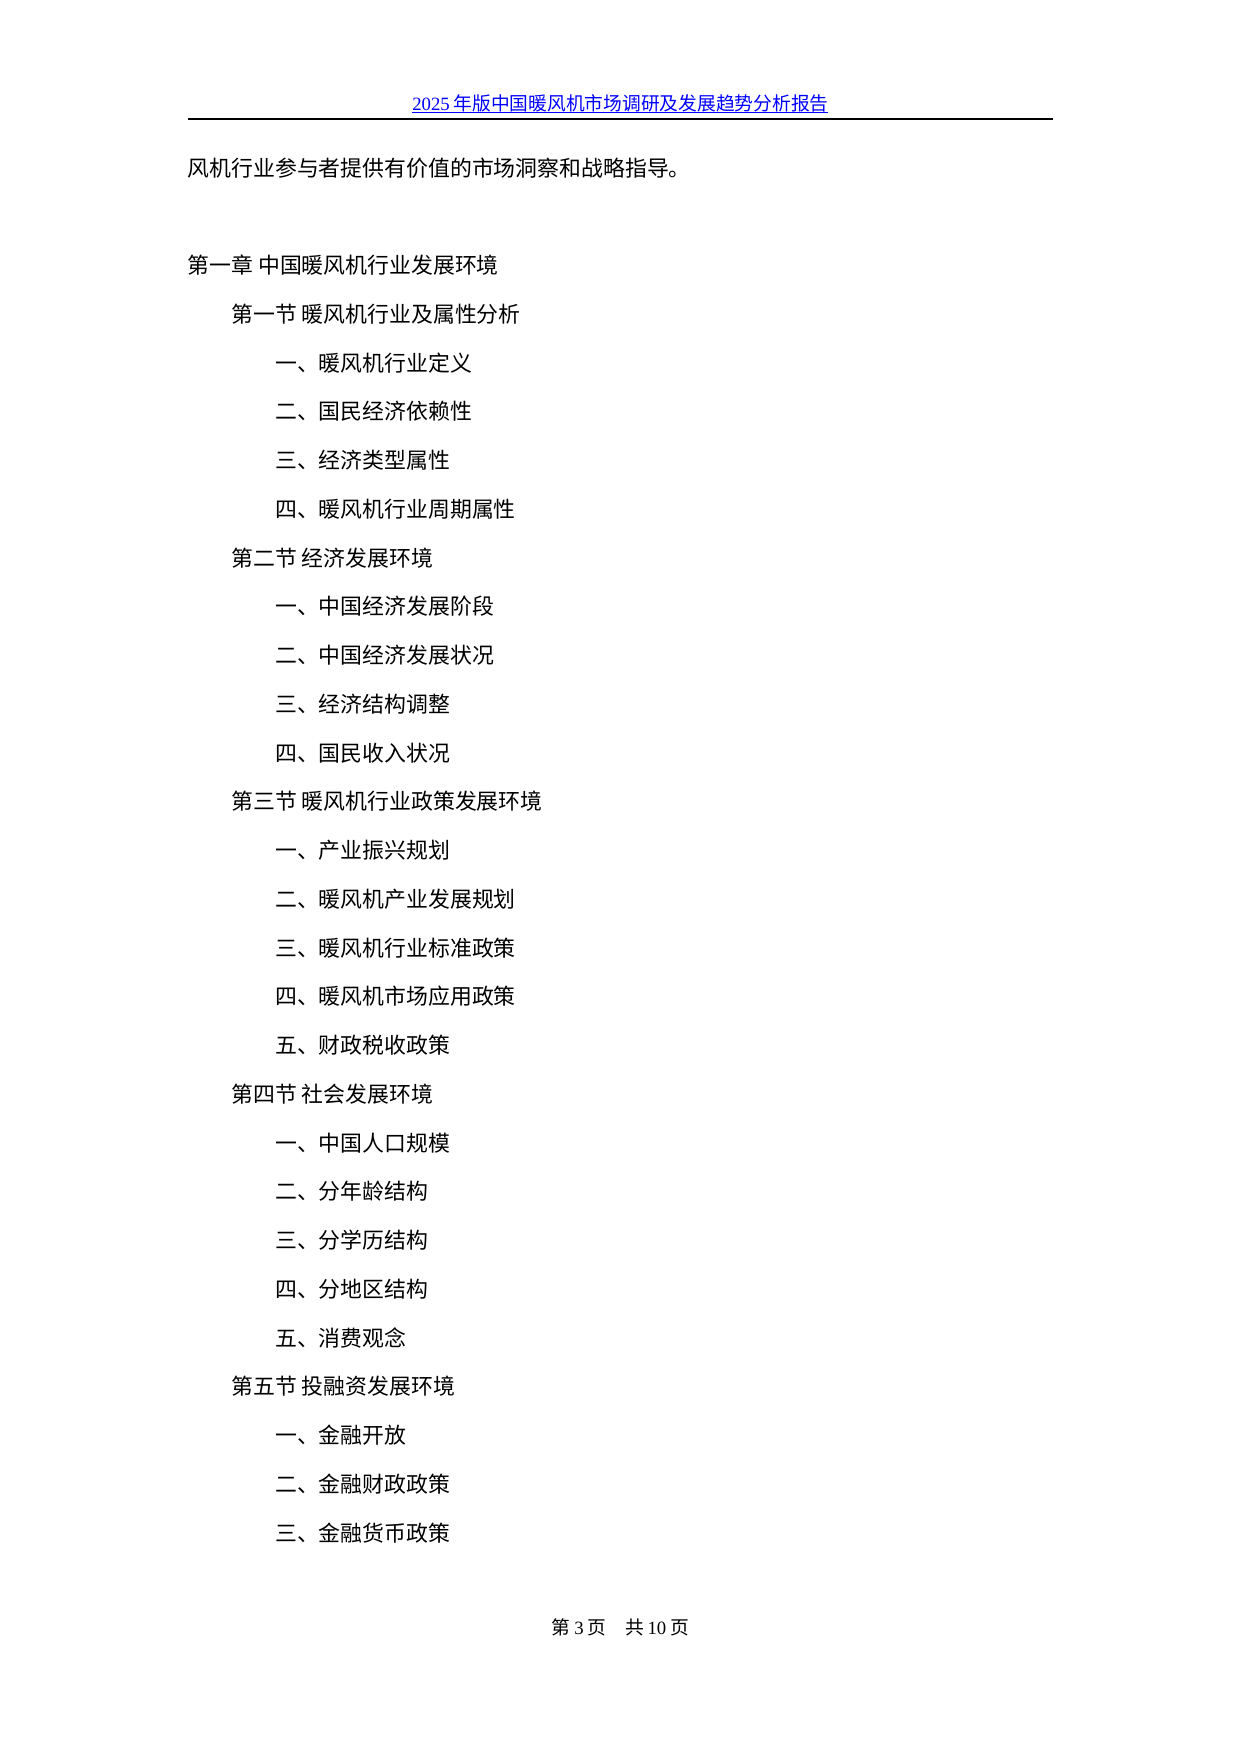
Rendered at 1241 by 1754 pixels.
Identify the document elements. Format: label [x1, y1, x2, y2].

text [187, 150, 1053, 1548]
